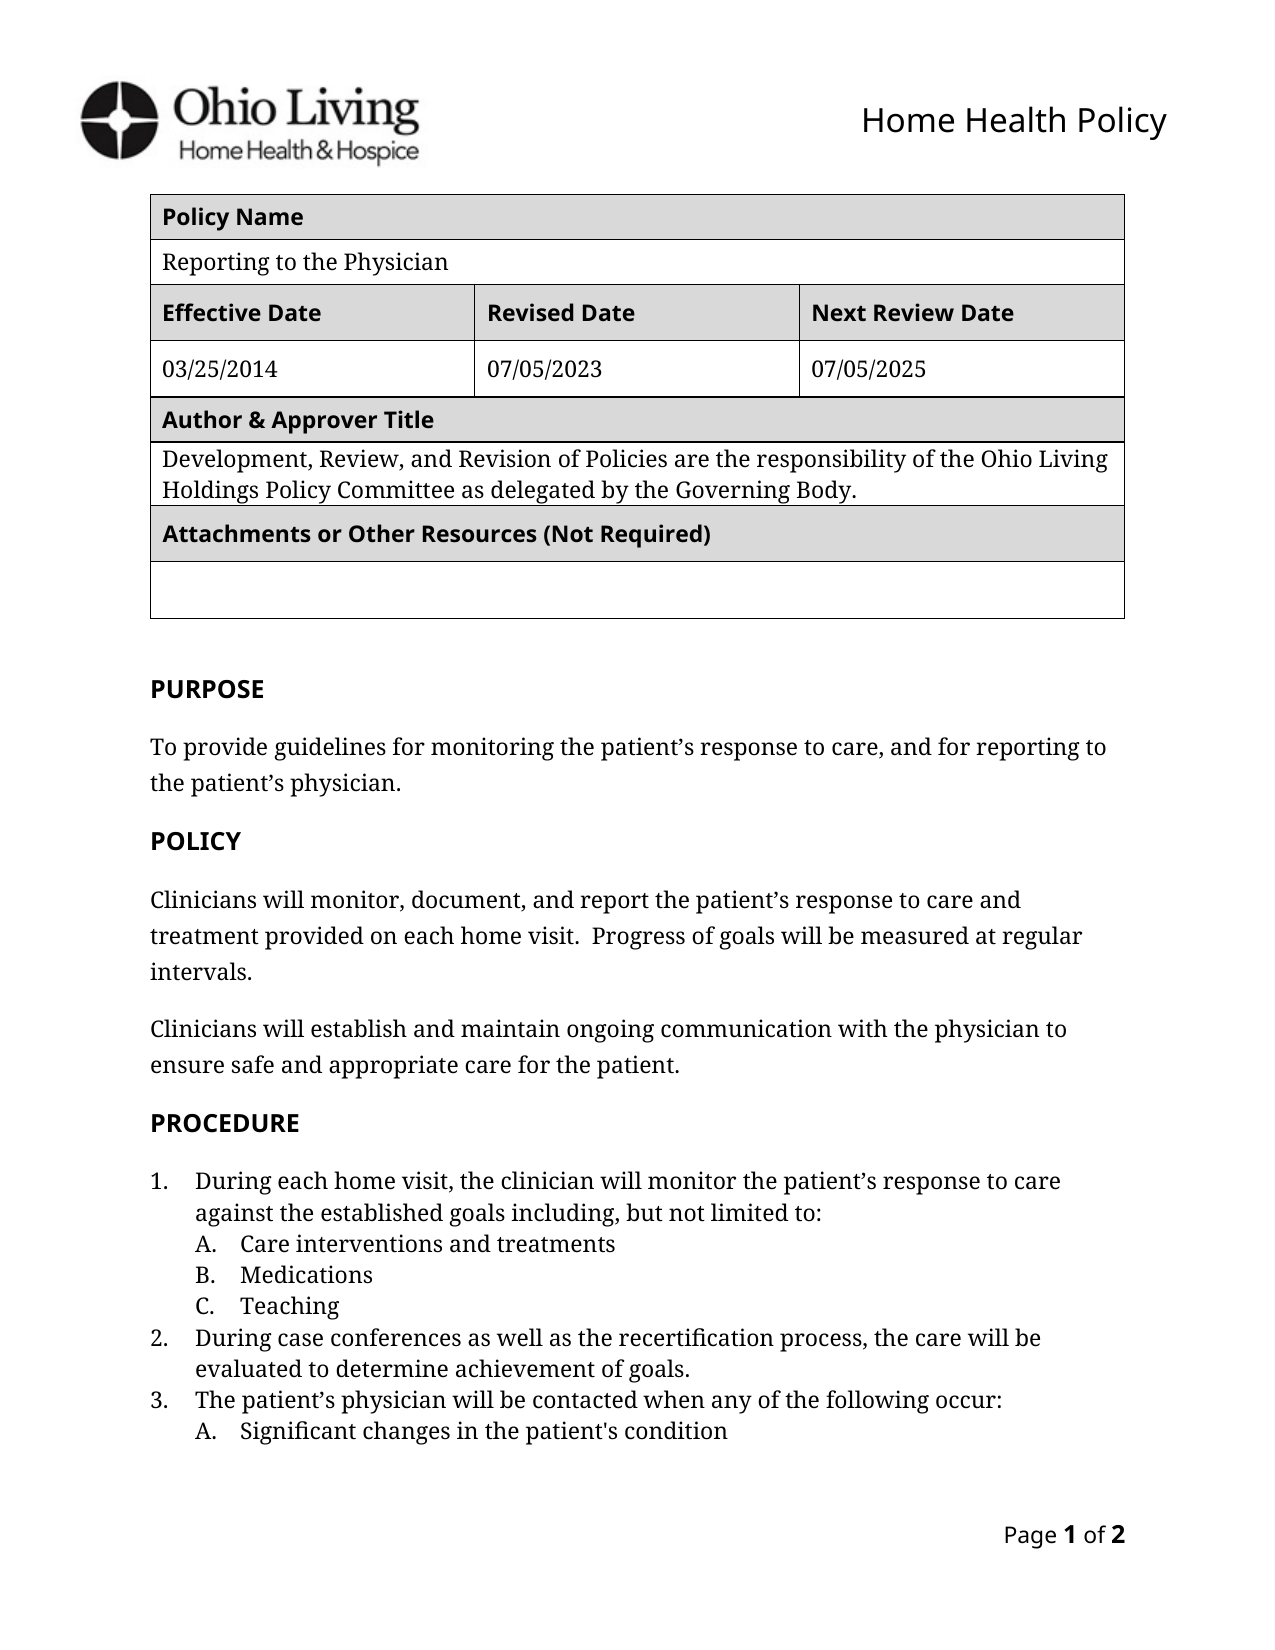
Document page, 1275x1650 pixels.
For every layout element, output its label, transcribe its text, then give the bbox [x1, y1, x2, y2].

list During each home visit, the clinician will monitor the patient’s response to care against the established goals including, but not limited to: [150, 1165, 1125, 1228]
list Medications [195, 1259, 1125, 1290]
text To provide guidelines for monitoring the patient’s response to care, and for reporting to the patient’s physician. [150, 731, 1125, 798]
list Teaching [195, 1290, 1125, 1322]
list Care interventions and treatments [195, 1228, 1125, 1259]
list Significant changes in the patient's condition [195, 1415, 1125, 1447]
text PURPOSE [150, 671, 1125, 705]
list During case conferences as well as the recertification process, the care will be evaluated to determine achievement of goals. [150, 1322, 1125, 1384]
list The patient’s physician will be contacted when any of the following occur: [150, 1384, 1125, 1415]
text Clinicians will establish and maintain ongoing communication with the physician to ensure safe and appropriate care for the patient. [150, 1013, 1125, 1080]
text PROCEDURE [150, 1105, 1125, 1139]
text Clinicians will monitor, document, and report the patient’s response to care and treatment provided on each home visit. Progress of goals will be measured at regular intervals. [150, 884, 1125, 987]
picture [75, 75, 432, 169]
text POLICY [150, 824, 1125, 858]
